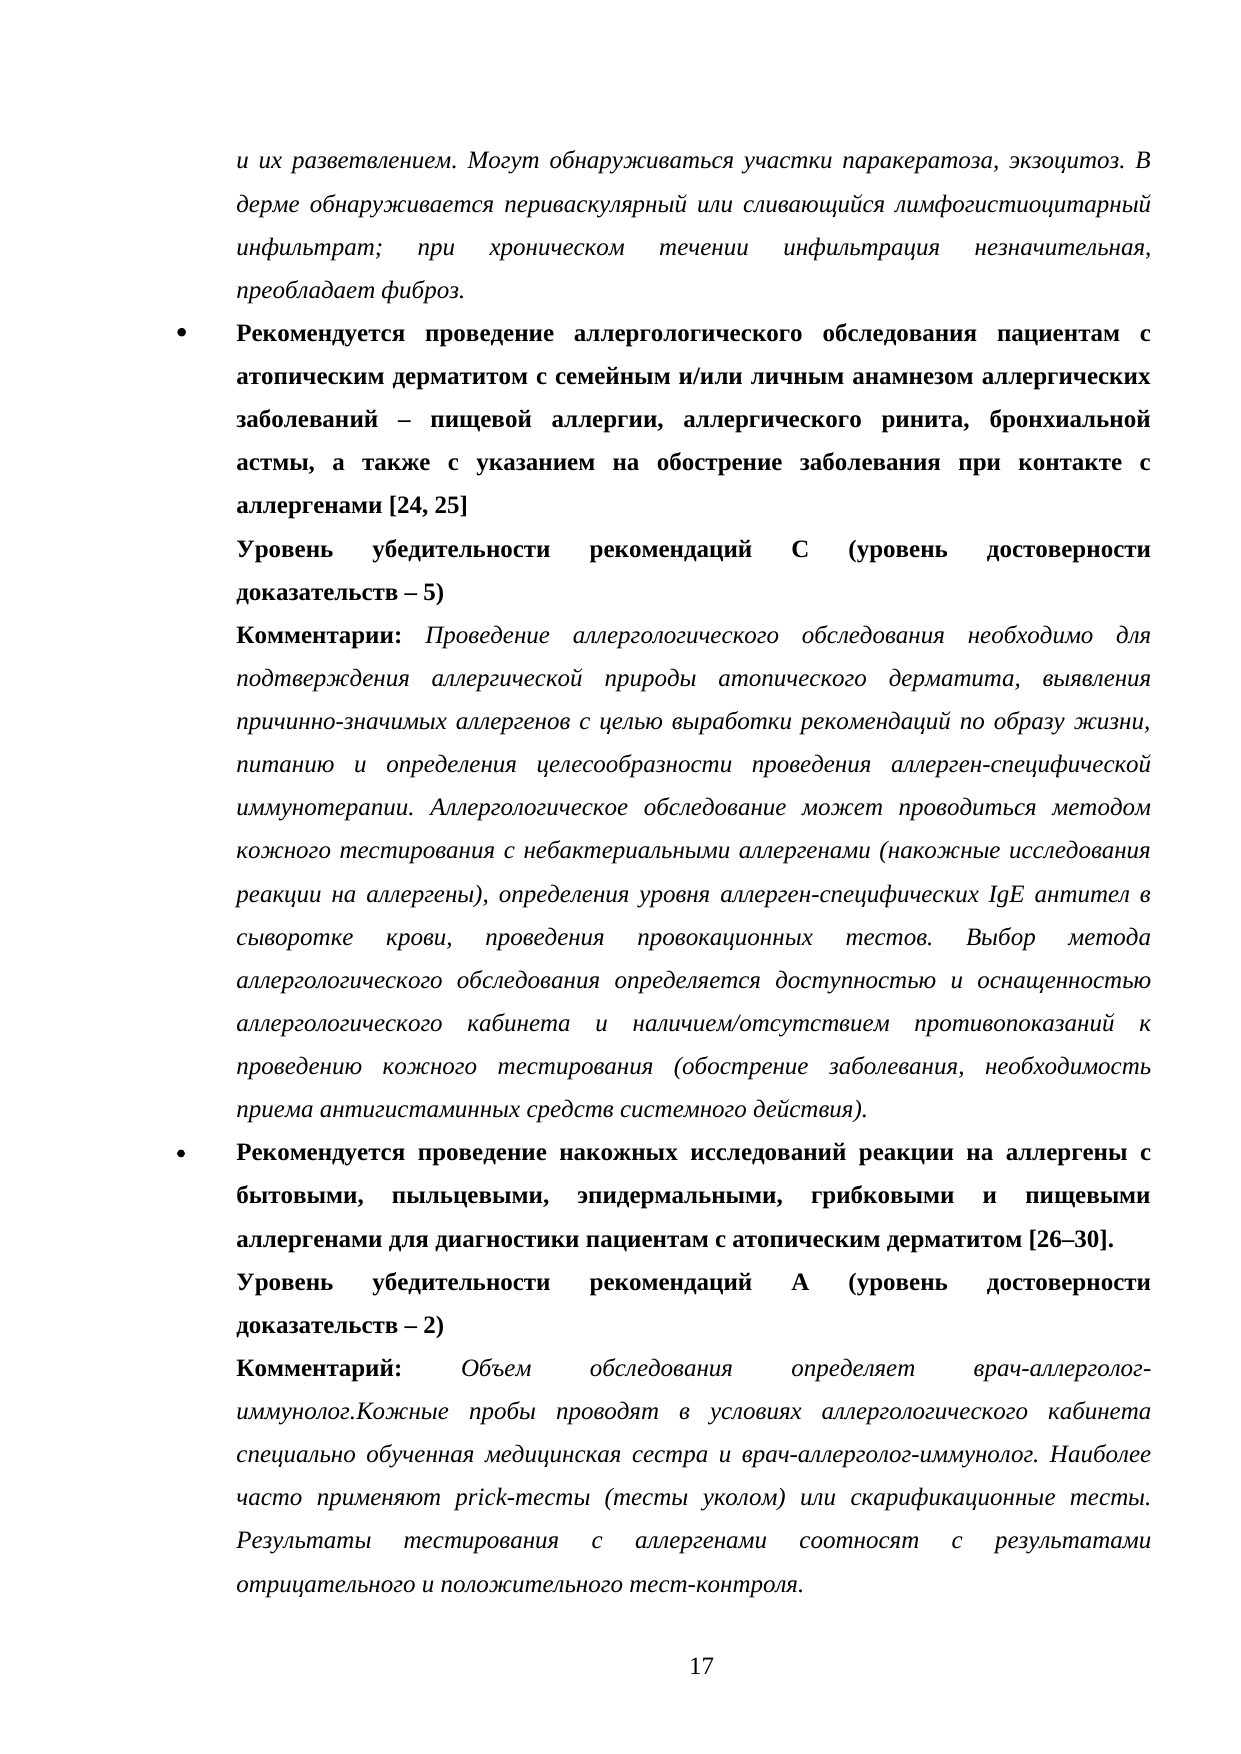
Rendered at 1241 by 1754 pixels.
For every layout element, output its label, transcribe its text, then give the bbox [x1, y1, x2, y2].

list Комментарии: Проведение аллергологического обследования необходимо для подтверждения аллергической природы атопического дерматита, выявления причинно-значимых аллергенов с целью выработки рекомендаций по образу жизни, питанию и определения целесообразности проведения аллерген-специфической иммунотерапии. Аллергологическое обследование может проводиться методом кожного тестирования с небактериальными аллергенами (накожные исследования реакции на аллергены), определения уровня аллерген-специфических IgE антител в сыворотке крови, проведения провокационных тестов. Выбор метода аллергологического обследования определяется доступностью и оснащенностью аллергологического кабинета и наличием/отсутствием противопоказаний к проведению кожного тестирования (обострение заболевания, необходимость приема антигистаминных средств системного действия). [236, 620, 1152, 1123]
list Рекомендуется проведение накожных исследований реакции на аллергены с бытовыми, пыльцевыми, эпидермальными, грибковыми и пищевыми аллергенами для диагностики пациентам с атопическим дерматитом [26–30]. [177, 1137, 1152, 1252]
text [235, 146, 1152, 304]
text Уровень убедительности рекомендаций А (уровень достоверности доказательств – 2) [236, 1267, 1152, 1339]
text Уровень убедительности рекомендаций С (уровень достоверности доказательств – 5) [236, 534, 1152, 606]
list Комментарий: Объем обследования определяет врач-аллерголог-иммунолог.Кожные пробы проводят в условиях аллергологического кабинета специально обученная медицинская сестра и врач-аллерголог-иммунолог. Наиболее часто применяют prick-тесты (тесты уколом) или скарификационные тесты. Результаты тестирования с аллергенами соотносят с результатами отрицательного и положительного тест-контроля. [236, 1353, 1152, 1597]
list Рекомендуется проведение аллергологического обследования пациентам с атопическим дерматитом с семейным и/или личным анамнезом аллергических заболеваний – пищевой аллергии, аллергического ринита, бронхиальной астмы, а также с указанием на обострение заболевания при контакте с аллергенами [24, 25] [177, 318, 1152, 519]
